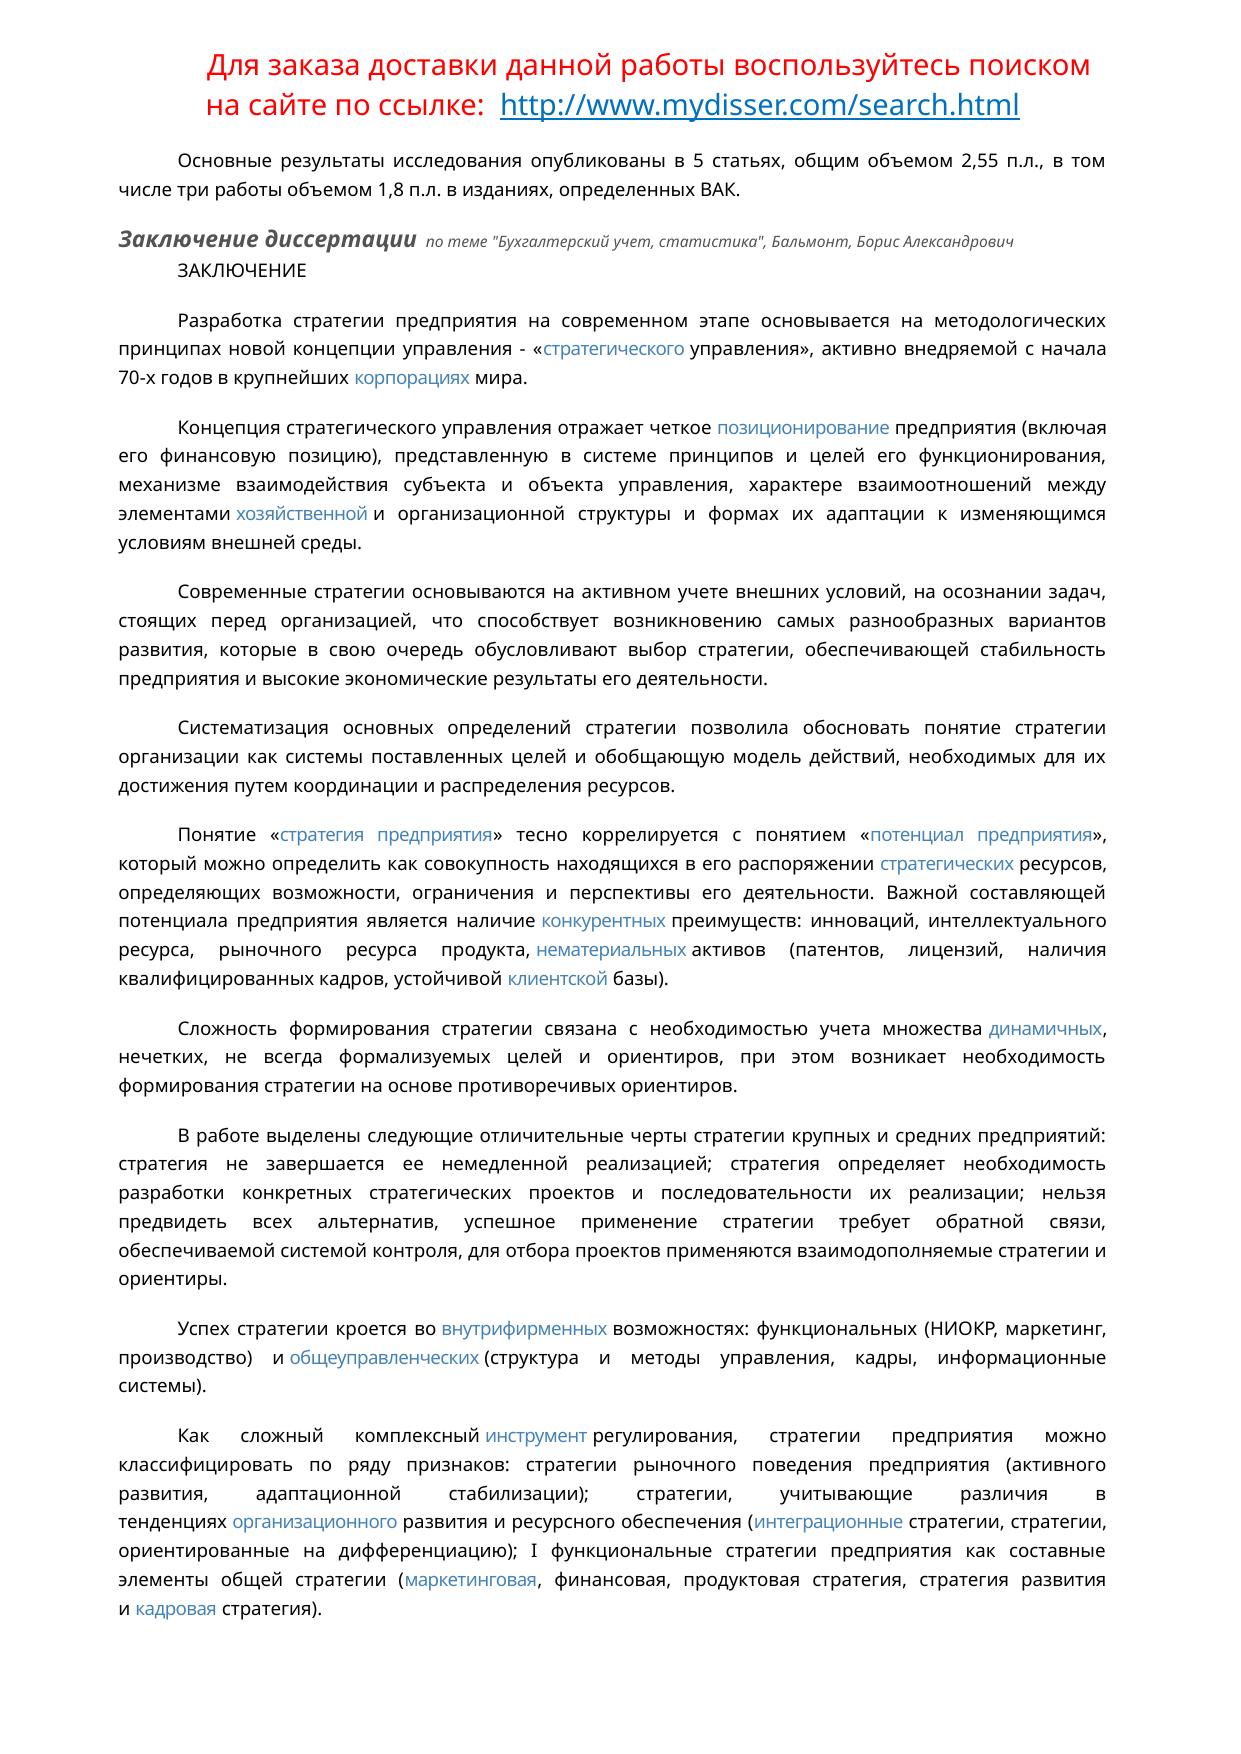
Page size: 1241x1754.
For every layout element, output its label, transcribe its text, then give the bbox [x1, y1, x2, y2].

subtitle Заключение диссертации по теме "Бухгалтерский учет, статистика", Бальмонт, Борис Александрович [118, 223, 1107, 254]
